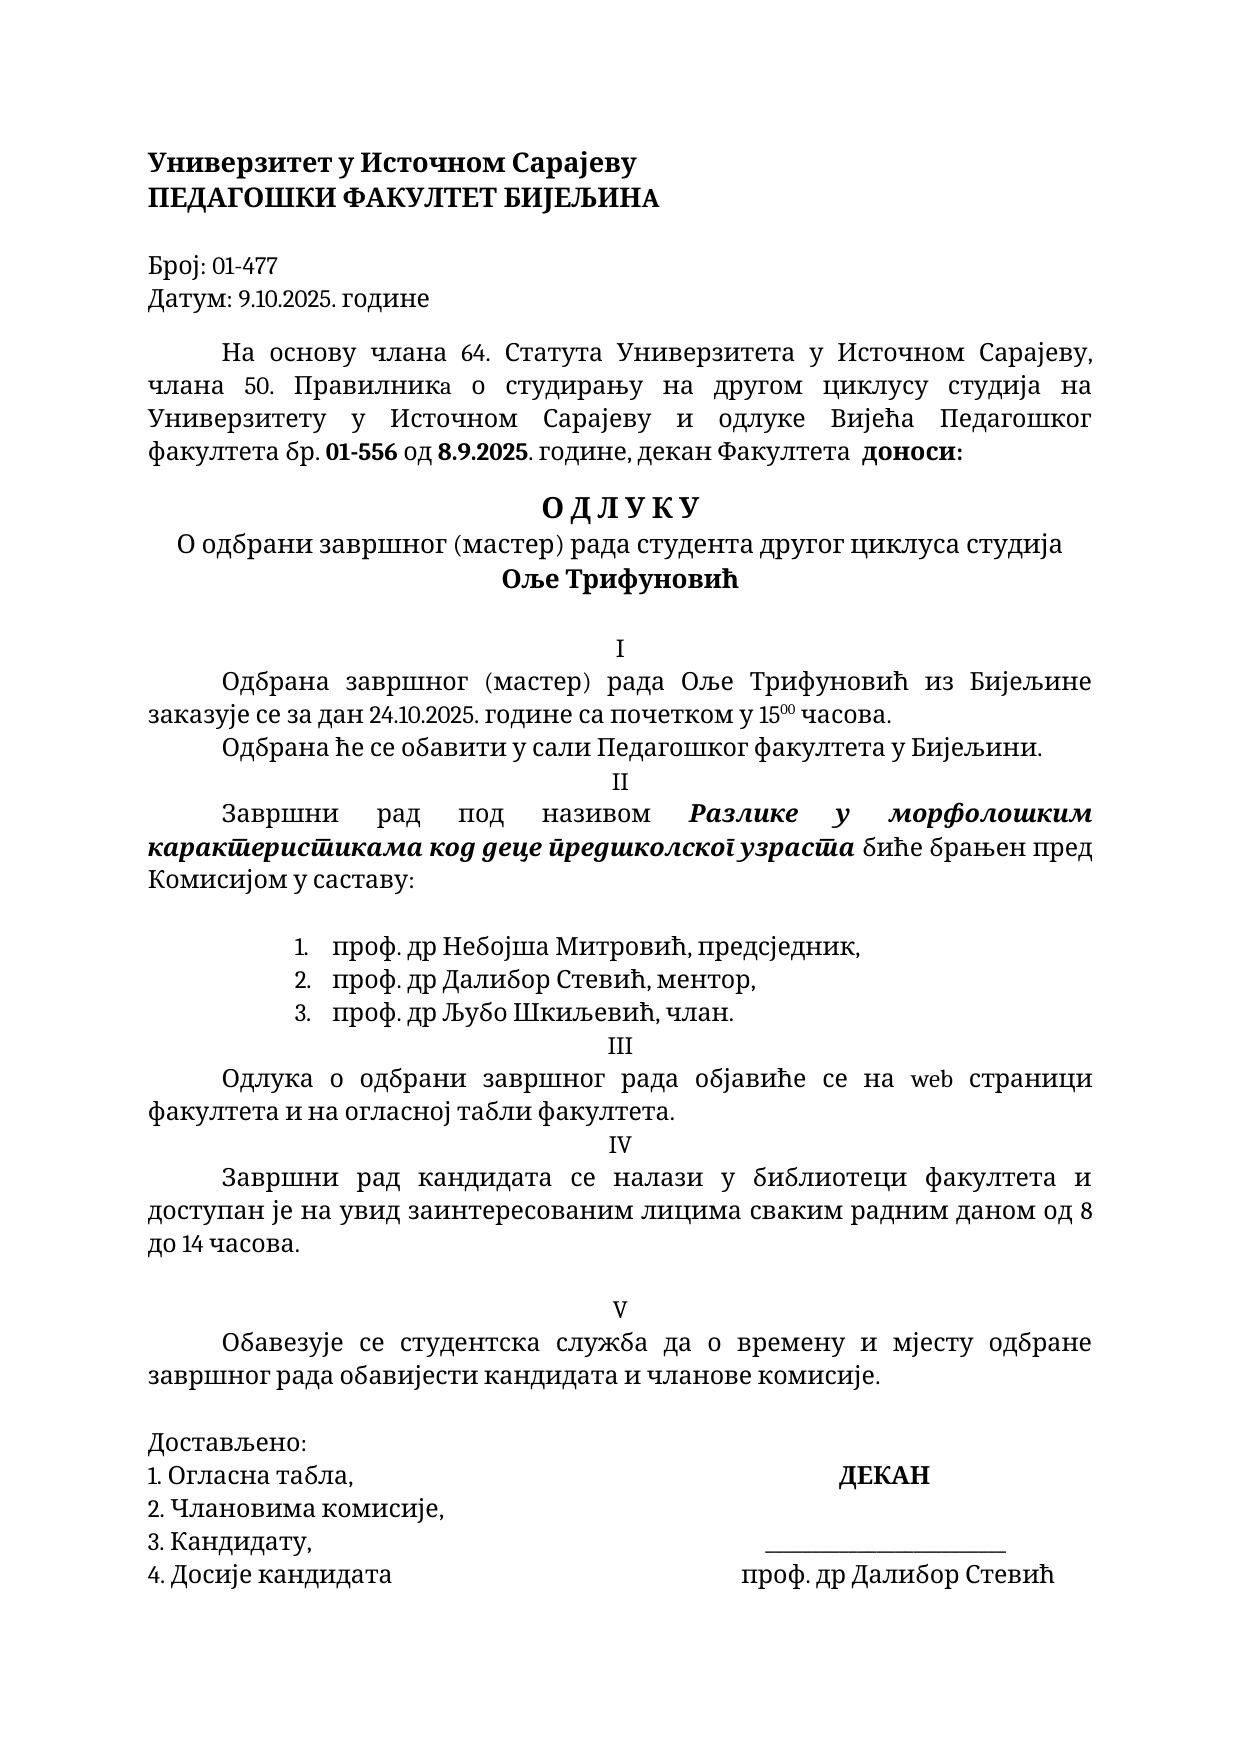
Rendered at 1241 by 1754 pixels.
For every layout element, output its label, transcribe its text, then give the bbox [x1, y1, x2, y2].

text Оље Трифуновић [148, 565, 1093, 595]
list проф. др Љубо Шкиљевић, члан. [294, 998, 1093, 1027]
list проф. др Далибор Стевић, ментор, [294, 966, 1093, 994]
text Завршни рад кандидата се налази у библиотеци факултета и доступан је на увид заинтересованим лицима сваким радним даном од 8 до 14 часова. [148, 1164, 1093, 1258]
text О одбрани завршног (мастер) рада студента другог циклуса студија [148, 530, 1093, 560]
text Одбрана ће се обавити у сали Педагошког факултета у Бијељини. [148, 734, 1093, 763]
text Обавезује се студентска служба да о времену и мјесту одбране завршног рада обавијести кандидата и чланове комисије. [148, 1329, 1093, 1391]
text Достављено: [148, 1429, 1093, 1458]
text I [148, 634, 1093, 664]
text Одбрана завршног (мастер) рада Оље Трифуновић из Бијељине заказује се за дан 24.10.2025. године са почетком у 1500 часова. [148, 668, 1093, 730]
list проф. др Небојша Митровић, предсједник, [294, 932, 1093, 961]
text Одлука о одбрани завршног рада објавиће се на web страници факултета и на огласној табли факултета. [148, 1064, 1093, 1126]
text Број: 01-477 [148, 252, 1093, 281]
text 4. Досије кандидата проф. др Далибор Стевић [148, 1561, 1093, 1590]
text ПЕДАГОШКИ ФАКУЛТЕТ БИЈЕЉИНA [148, 183, 1093, 214]
text На основу члана 64. Статута Универзитета у Источном Сарајеву, члана 50. Правилникa о студирању на другом циклусу студија на Универзитету у Источном Сарајеву и одлуке Вијећа Педагошког факултета бр. 01-556 од 8.9.2025. године, декан Факултета доноси: [148, 339, 1093, 467]
text V [148, 1296, 1093, 1324]
text Завршни рад под називом Разлике у морфолошким карактеристикама код деце предшколског узраста биће брањен пред Комисијом у саставу: [148, 800, 1093, 895]
text 3. Кандидату, __________________________ [148, 1528, 1093, 1557]
text 2. Члановима комисије, [148, 1495, 1093, 1524]
text Датум: 9.10.2025. године [148, 285, 1093, 314]
text О Д Л У К У [148, 492, 1093, 525]
list III [148, 1032, 1093, 1060]
text IV [148, 1131, 1093, 1159]
text Универзитет у Источном Сарајеву [148, 148, 1093, 179]
text 1. Огласна табла, ДЕКАН [148, 1462, 1093, 1491]
text II [148, 767, 1093, 796]
